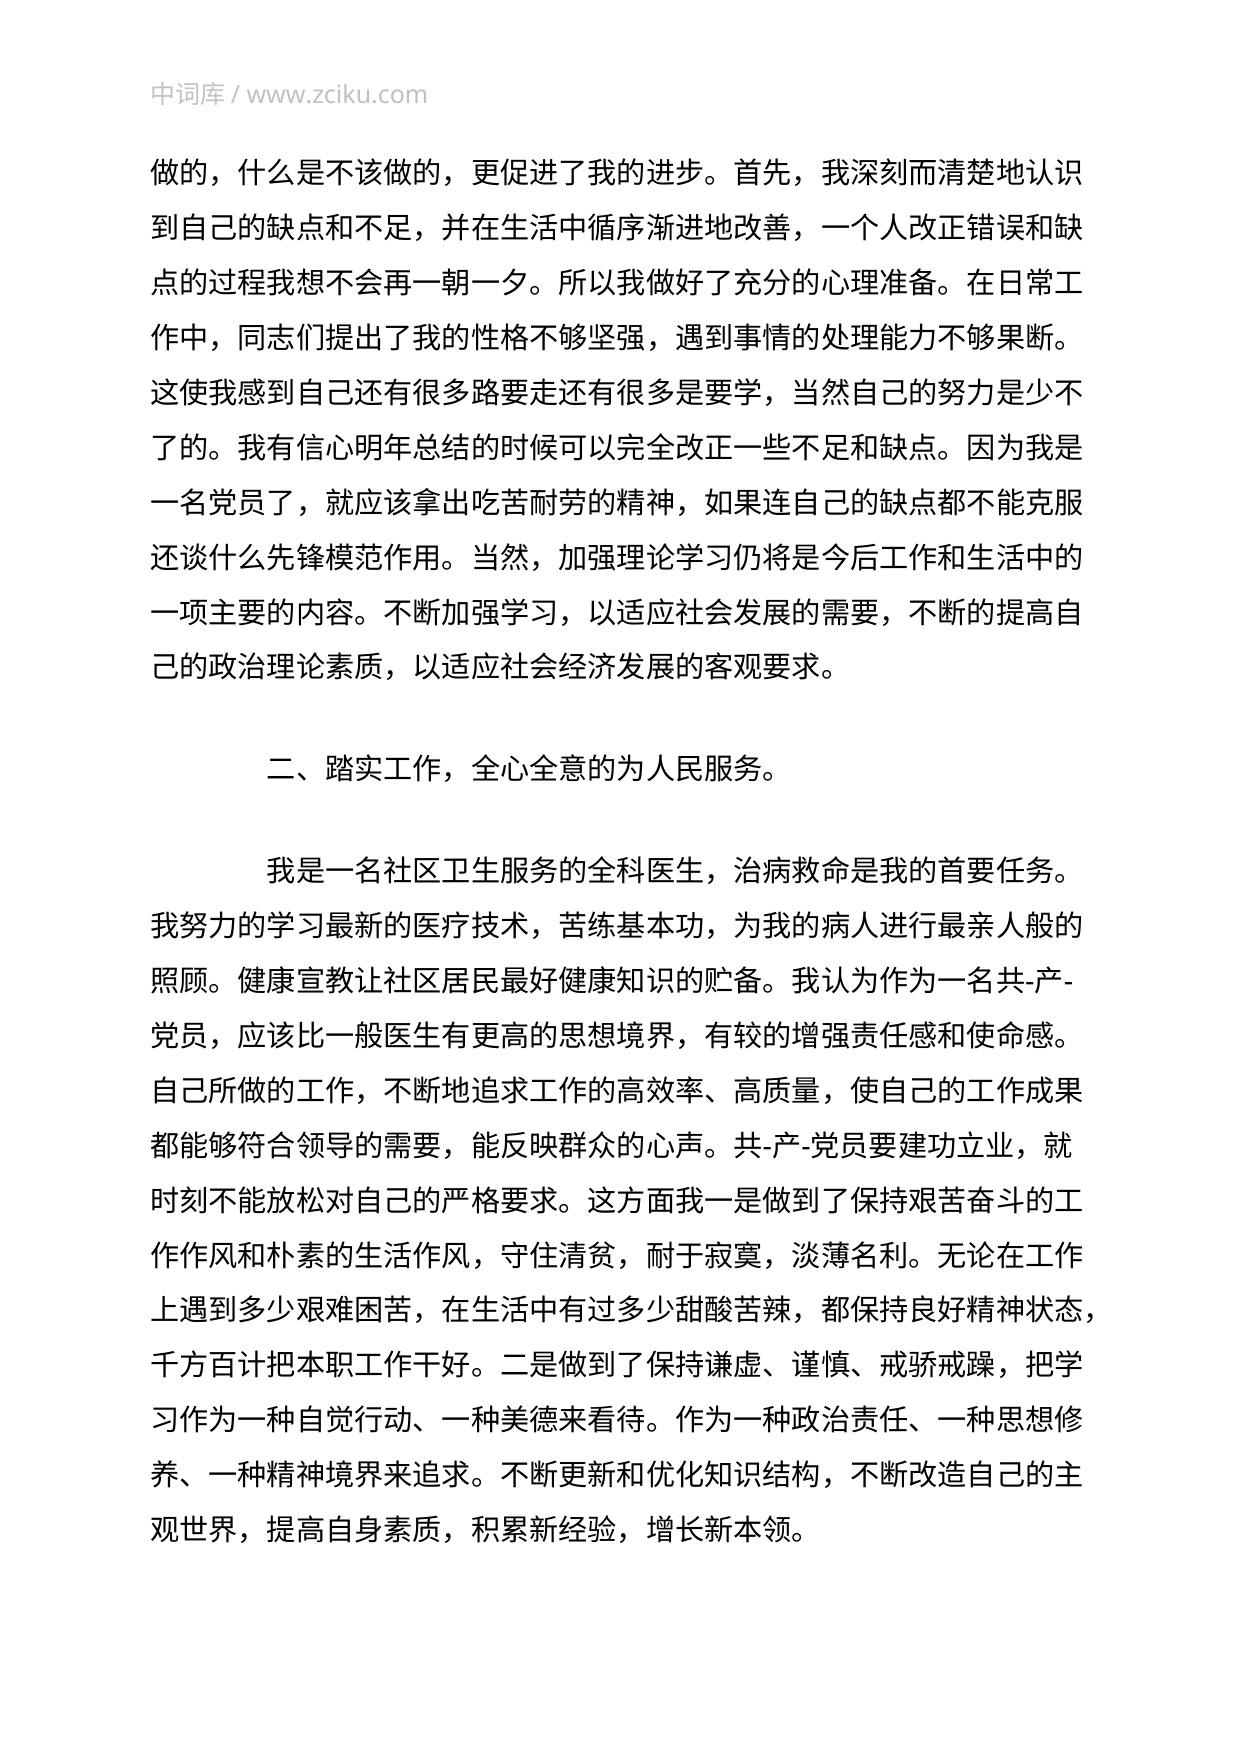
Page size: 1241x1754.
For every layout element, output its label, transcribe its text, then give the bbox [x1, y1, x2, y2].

text 我是一名社区卫生服务的全科医生，治病救命是我的首要任务。我努力的学习最新的医疗技术，苦练基本功，为我的病人进行最亲人般的照顾。健康宣教让社区居民最好健康知识的贮备。我认为作为一名共-产-党员，应该比一般医生有更高的思想境界，有较的增强责任感和使命感。自己所做的工作，不断地追求工作的高效率、高质量，使自己的工作成果都能够符合领导的需要，能反映群众的心声。共-产-党员要建功立业，就时刻不能放松对自己的严格要求。这方面我一是做到了保持艰苦奋斗的工作作风和朴素的生活作风，守住清贫，耐于寂寞，淡薄名利。无论在工作上遇到多少艰难困苦，在生活中有过多少甜酸苦辣，都保持良好精神状态，千方百计把本职工作干好。二是做到了保持谦虚、谨慎、戒骄戒躁，把学习作为一种自觉行动、一种美德来看待。作为一种政治责任、一种思想修养、一种精神境界来追求。不断更新和优化知识结构，不断改造自己的主观世界，提高自身素质，积累新经验，增长新本领。 [150, 848, 1090, 1549]
text 二、踏实工作，全心全意的为人民服务。 [150, 746, 1090, 788]
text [150, 150, 1090, 686]
